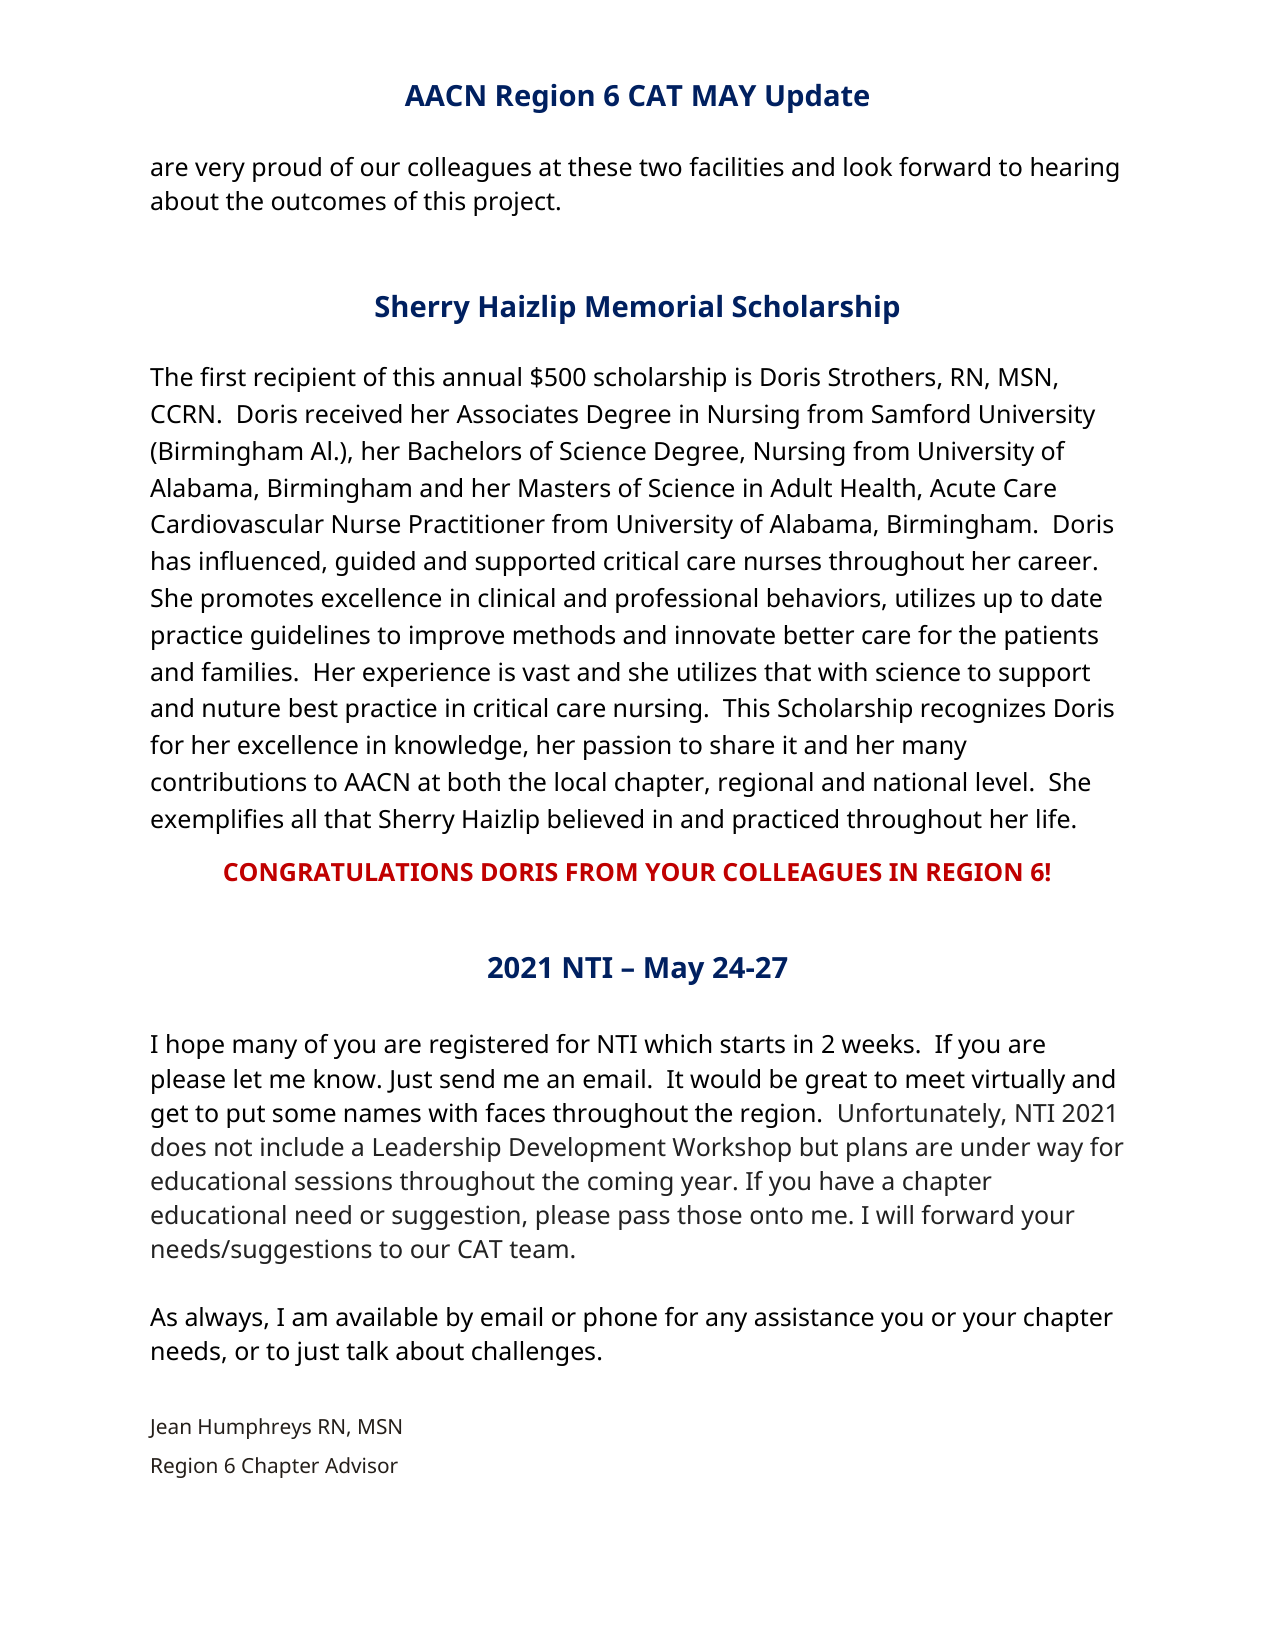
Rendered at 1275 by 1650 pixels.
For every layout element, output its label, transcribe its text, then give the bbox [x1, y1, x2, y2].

text 2021 NTI – May 24-27 [150, 948, 1125, 987]
text CONGRATULATIONS DORIS FROM YOUR COLLEAGUES IN REGION 6! [150, 855, 1125, 889]
text Jean Humphreys RN, MSN [150, 1402, 1125, 1441]
text As always, I am available by email or phone for any assistance you or your chapter needs, or to just talk about challenges. [150, 1300, 1125, 1368]
text Sherry Haizlip Memorial Scholarship [150, 286, 1125, 326]
text I hope many of you are registered for NTI which starts in 2 weeks. If you are please let me know. Just send me an email. It would be great to meet virtually and get to put some names with faces throughout the region. Unfortunately, NTI 2021 does not include a Leadership Development Workshop but plans are under way for educational sessions throughout the coming year. If you have a chapter educational need or suggestion, please pass those onto me. I will forward your needs/suggestions to our CAT team. [150, 1027, 1125, 1266]
text Region 6 Chapter Advisor [150, 1441, 1125, 1480]
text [150, 150, 1125, 218]
text The first recipient of this annual $500 scholarship is Doris Strothers, RN, MSN, CCRN. Doris received her Associates Degree in Nursing from Samford University (Birmingham Al.), her Bachelors of Science Degree, Nursing from University of Alabama, Birmingham and her Masters of Science in Adult Health, Acute Care Cardiovascular Nurse Practitioner from University of Alabama, Birmingham. Doris has influenced, guided and supported critical care nurses throughout her career. She promotes excellence in clinical and professional behaviors, utilizes up to date practice guidelines to improve methods and innovate better care for the patients and families. Her experience is vast and she utilizes that with science to support and nuture best practice in critical care nursing. This Scholarship recognizes Doris for her excellence in knowledge, her passion to share it and her many contributions to AACN at both the local chapter, regional and national level. She exemplifies all that Sherry Haizlip believed in and practiced throughout her life. [150, 360, 1125, 835]
